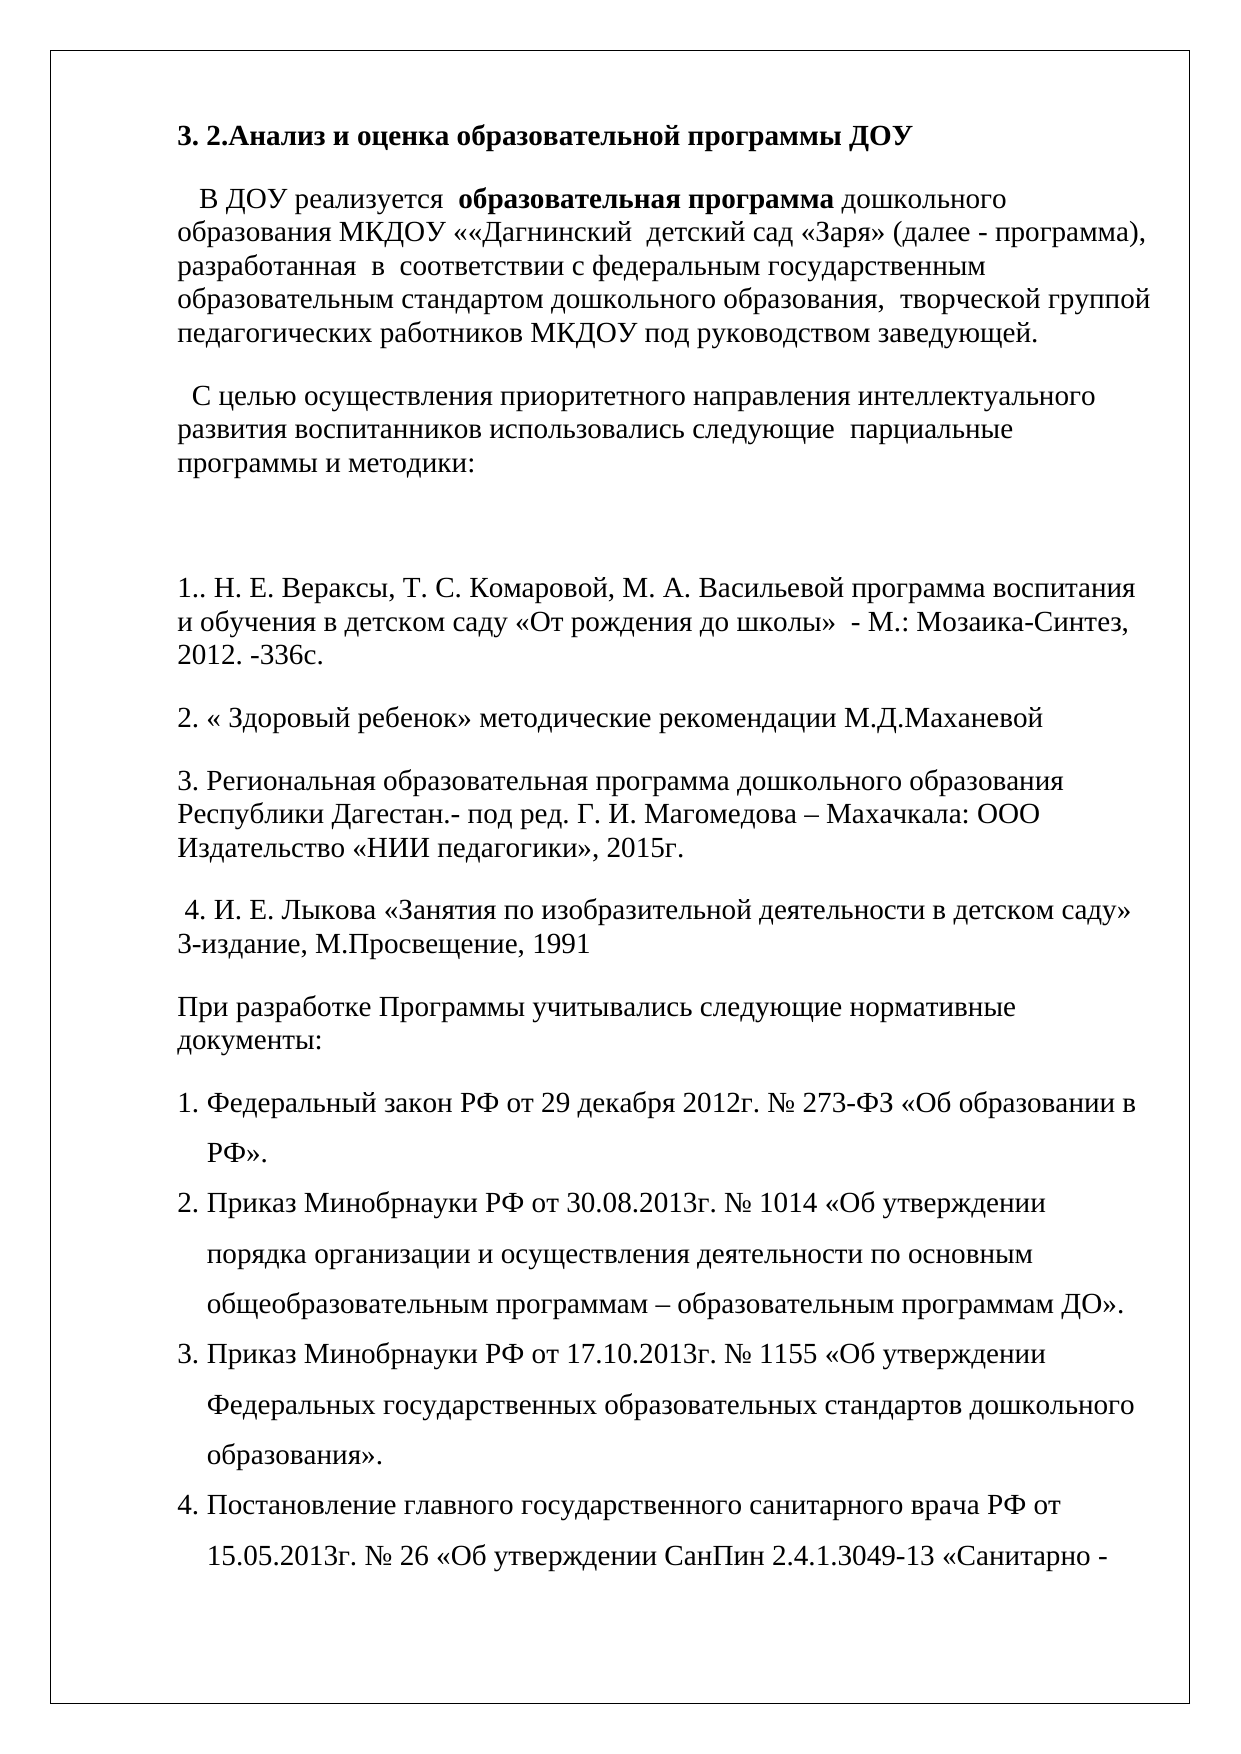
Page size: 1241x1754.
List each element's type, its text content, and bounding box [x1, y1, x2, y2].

list Приказ Минобрнауки РФ от 17.10.2013г. № 1155 «Об утверждении Федеральных государственных образовательных стандартов дошкольного образования». [177, 1336, 1152, 1471]
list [177, 1487, 1152, 1571]
text 3. Региональная образовательная программа дошкольного образования Республики Дагестан.- под ред. Г. И. Магомедова – Махачкала: ООО Издательство «НИИ педагогики», 2015г. [177, 763, 1152, 863]
text В ДОУ реализуется образовательная программа дошкольного образования МКДОУ ««Дагнинский детский сад «Заря» (далее - программа), разработанная в соответствии с федеральным государственным образовательным стандартом дошкольного образования, творческой группой педагогических работников МКДОУ под руководством заведующей. [177, 181, 1152, 348]
text 2. « Здоровый ребенок» методические рекомендации М.Д.Маханевой [177, 700, 1152, 733]
text 3. 2.Анализ и оценка образовательной программы ДОУ [177, 118, 1152, 152]
text 1.. Н. Е. Вераксы, Т. С. Комаровой, М. А. Васильевой программа воспитания и обучения в детском саду «От рождения до школы» - М.: Мозаика-Синтез, 2012. -336с. [177, 570, 1152, 671]
text С целью осуществления приоритетного направления интеллектуального развития воспитанников использовались следующие парциальные программы и методики: [177, 378, 1152, 478]
text 4. И. Е. Лыкова «Занятия по изобразительной деятельности в детском саду» 3-издание, М.Просвещение, 1991 [177, 892, 1152, 959]
list Приказ Минобрнауки РФ от 30.08.2013г. № 1014 «Об утверждении порядка организации и осуществления деятельности по основным общеобразовательным программам – образовательным программам ДО». [177, 1186, 1152, 1320]
list Федеральный закон РФ от 29 декабря 2012г. № 273-ФЗ «Об образовании в РФ». [177, 1085, 1152, 1169]
text При разработке Программы учитывались следующие нормативные документы: [177, 989, 1152, 1056]
